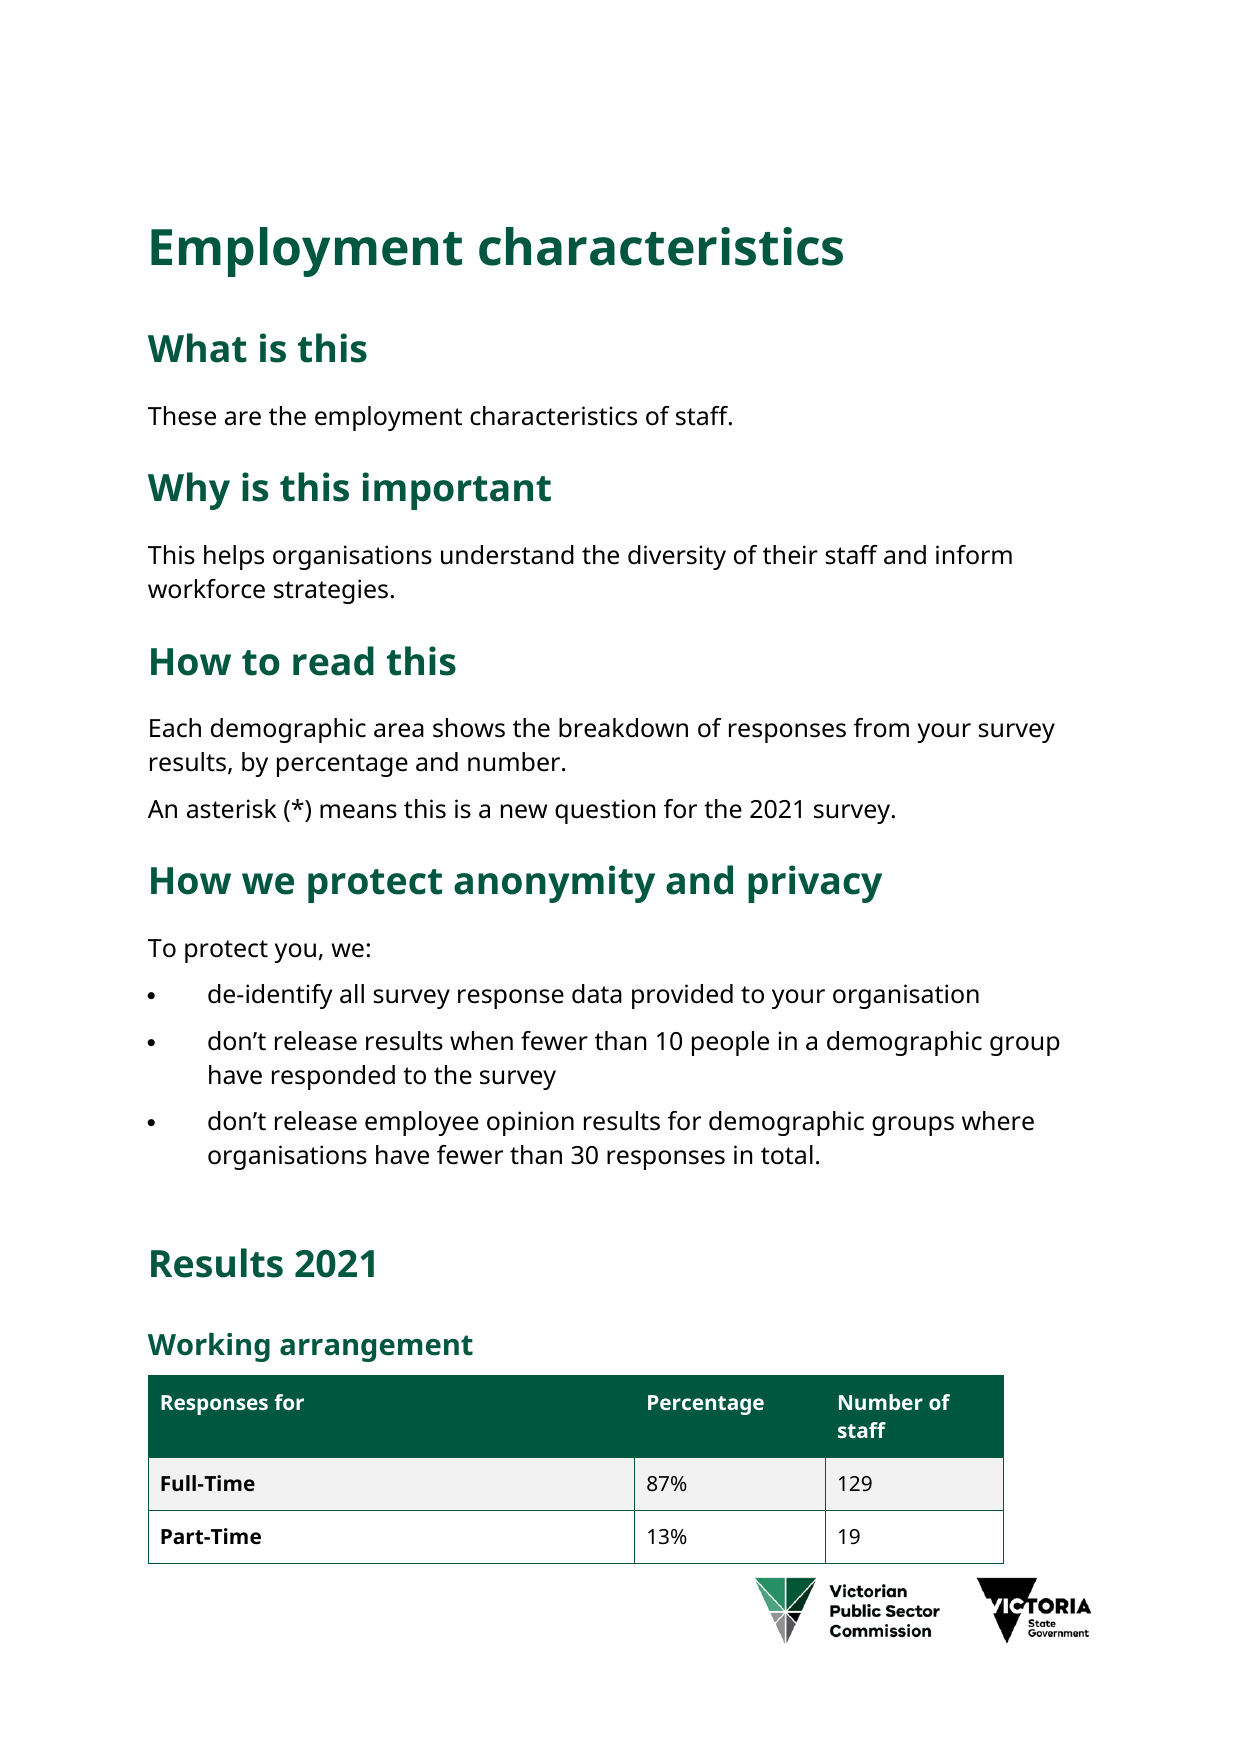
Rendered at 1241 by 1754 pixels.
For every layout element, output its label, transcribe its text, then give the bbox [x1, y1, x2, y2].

subtitle Employment characteristics [148, 212, 1092, 280]
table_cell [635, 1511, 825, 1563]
subtitle What is this [148, 323, 1092, 374]
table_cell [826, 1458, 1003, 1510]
text An asterisk (*) means this is a new question for the 2021 survey. [148, 791, 1092, 825]
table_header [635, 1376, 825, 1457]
text These are the employment characteristics of staff. [148, 398, 1092, 433]
subtitle How to read this [148, 635, 1092, 686]
list don’t release results when fewer than 10 people in a demographic group have responded to the survey [148, 1023, 1092, 1091]
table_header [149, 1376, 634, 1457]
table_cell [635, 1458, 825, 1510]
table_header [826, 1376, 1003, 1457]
text This helps organisations understand the diversity of their staff and inform workforce strategies. [148, 538, 1092, 606]
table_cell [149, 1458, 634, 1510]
subtitle Results 2021 [148, 1237, 1092, 1288]
list de-identify all survey response data provided to your organisation [148, 977, 1092, 1011]
subtitle Working arrangement [148, 1324, 1092, 1363]
picture [754, 1577, 1093, 1645]
subtitle Why is this important [148, 462, 1092, 513]
text To protect you, we: [148, 930, 1092, 964]
subtitle How we protect anonymity and privacy [148, 854, 1092, 906]
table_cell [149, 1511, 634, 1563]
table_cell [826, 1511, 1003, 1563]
list don’t release employee opinion results for demographic groups where organisations have fewer than 30 responses in total. [148, 1104, 1092, 1172]
text Each demographic area shows the breakdown of responses from your survey results, by percentage and number. [148, 711, 1092, 779]
